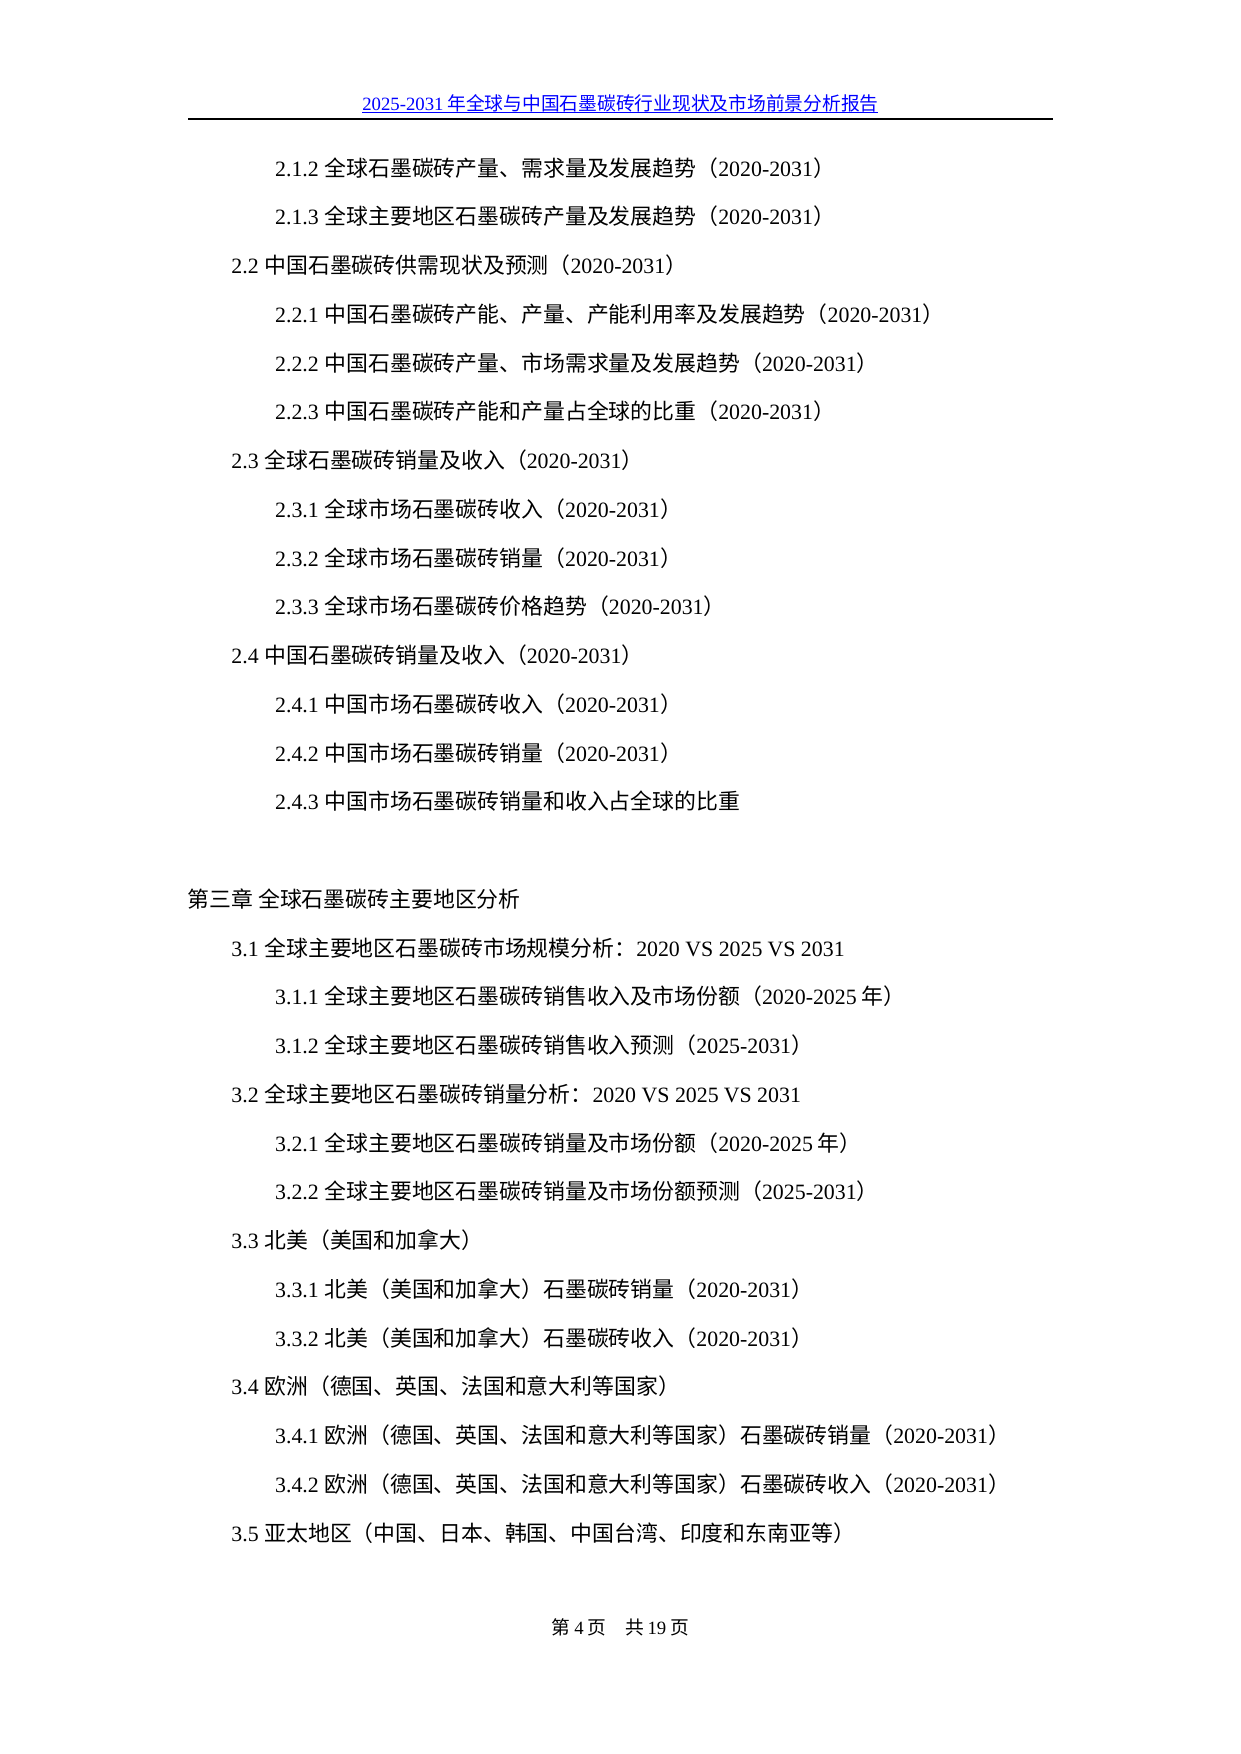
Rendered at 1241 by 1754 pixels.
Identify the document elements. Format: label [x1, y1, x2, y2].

text [187, 150, 1053, 1548]
